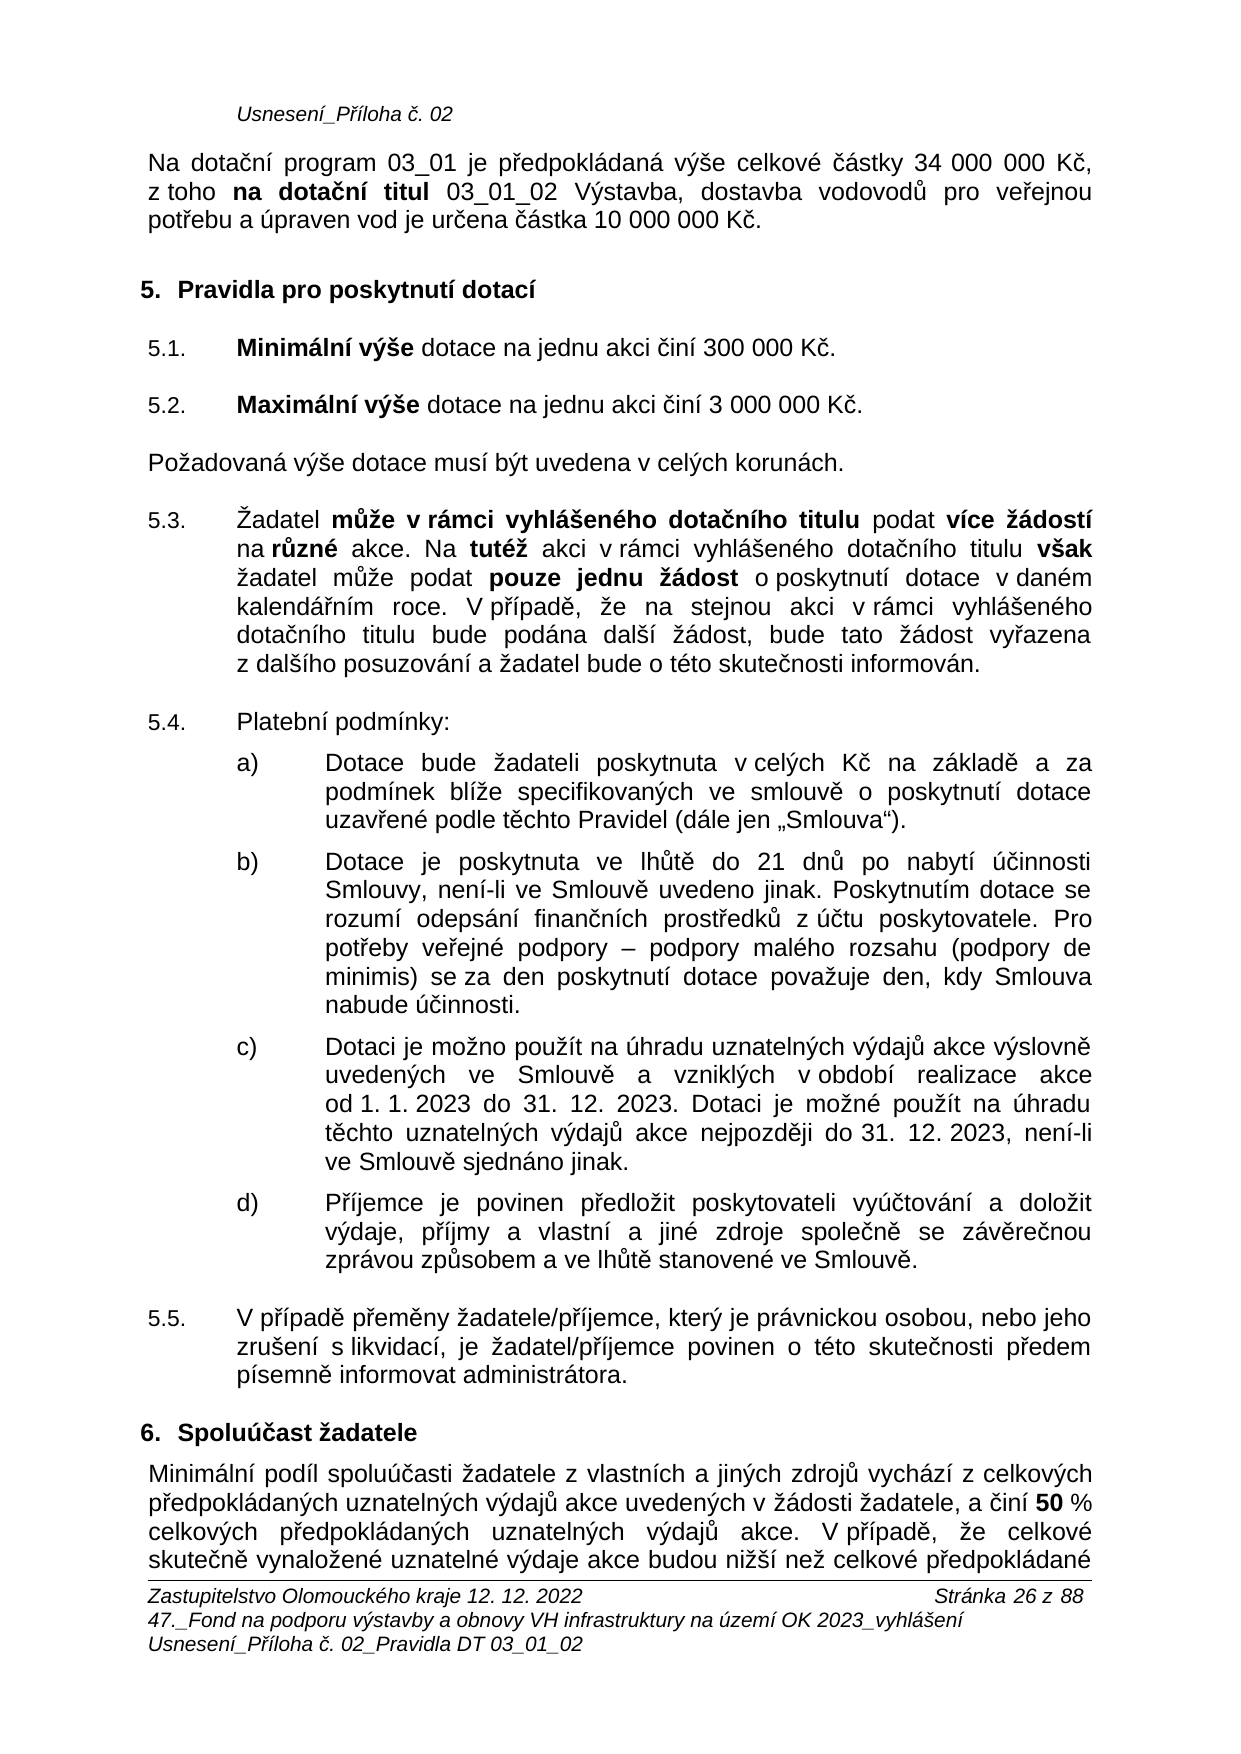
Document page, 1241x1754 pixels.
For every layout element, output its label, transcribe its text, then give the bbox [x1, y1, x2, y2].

list Požadovaná výše dotace musí být uvedena v celých korunách. [148, 448, 1092, 476]
list V případě přeměny žadatele/příjemce, který je právnickou osobou, nebo jeho zrušení s likvidací, je žadatel/příjemce povinen o této skutečnosti předem písemně informovat administrátora. [148, 1303, 1092, 1389]
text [148, 1459, 1092, 1574]
list Příjemce je povinen předložit poskytovateli vyúčtování a doložit výdaje, příjmy a vlastní a jiné zdroje společně se závěrečnou zprávou způsobem a ve lhůtě stanovené ve Smlouvě. [236, 1188, 1092, 1274]
list Žadatel může v rámci vyhlášeného dotačního titulu podat více žádostí na různé akce. Na tutéž akci v rámci vyhlášeného dotačního titulu však žadatel může podat pouze jednu žádost o poskytnutí dotace v daném kalendářním roce. V případě, že na stejnou akci v rámci vyhlášeného dotačního titulu bude podána další žádost, bude tato žádost vyřazena z dalšího posuzování a žadatel bude o této skutečnosti informován. [148, 505, 1092, 678]
list Spoluúčast žadatele [140, 1418, 1092, 1446]
list Minimální výše dotace na jednu akci činí 300 000 Kč. [148, 333, 1092, 361]
list Dotace je poskytnuta ve lhůtě do 21 dnů po nabytí účinnosti Smlouvy, není-li ve Smlouvě uvedeno jinak. Poskytnutím dotace se rozumí odepsání finančních prostředků z účtu poskytovatele. Pro potřeby veřejné podpory – podpory malého rozsahu (podpory de minimis) se za den poskytnutí dotace považuje den, kdy Smlouva nabude účinnosti. [236, 846, 1092, 1019]
text Na dotační program 03_01 je předpokládaná výše celkové částky 34 000 000 Kč, z toho na dotační titul 03_01_02 Výstavba, dostavba vodovodů pro veřejnou potřebu a úpraven vod je určena částka 10 000 000 Kč. [148, 148, 1092, 234]
list Dotaci je možno použít na úhradu uznatelných výdajů akce výslovně uvedených ve Smlouvě a vzniklých v období realizace akce od 1. 1. 2023 do 31. 12. 2023. Dotaci je možné použít na úhradu těchto uznatelných výdajů akce nejpozději do 31. 12. 2023, není-li ve Smlouvě sjednáno jinak. [236, 1031, 1092, 1175]
list Maximální výše dotace na jednu akci činí 3 000 000 Kč. [148, 390, 1092, 419]
list Dotace bude žadateli poskytnuta v celých Kč na základě a za podmínek blíže specifikovaných ve smlouvě o poskytnutí dotace uzavřené podle těchto Pravidel (dále jen „Smlouva“). [236, 748, 1092, 834]
list Platební podmínky: [148, 706, 1092, 735]
list Pravidla pro poskytnutí dotací [140, 275, 1092, 304]
